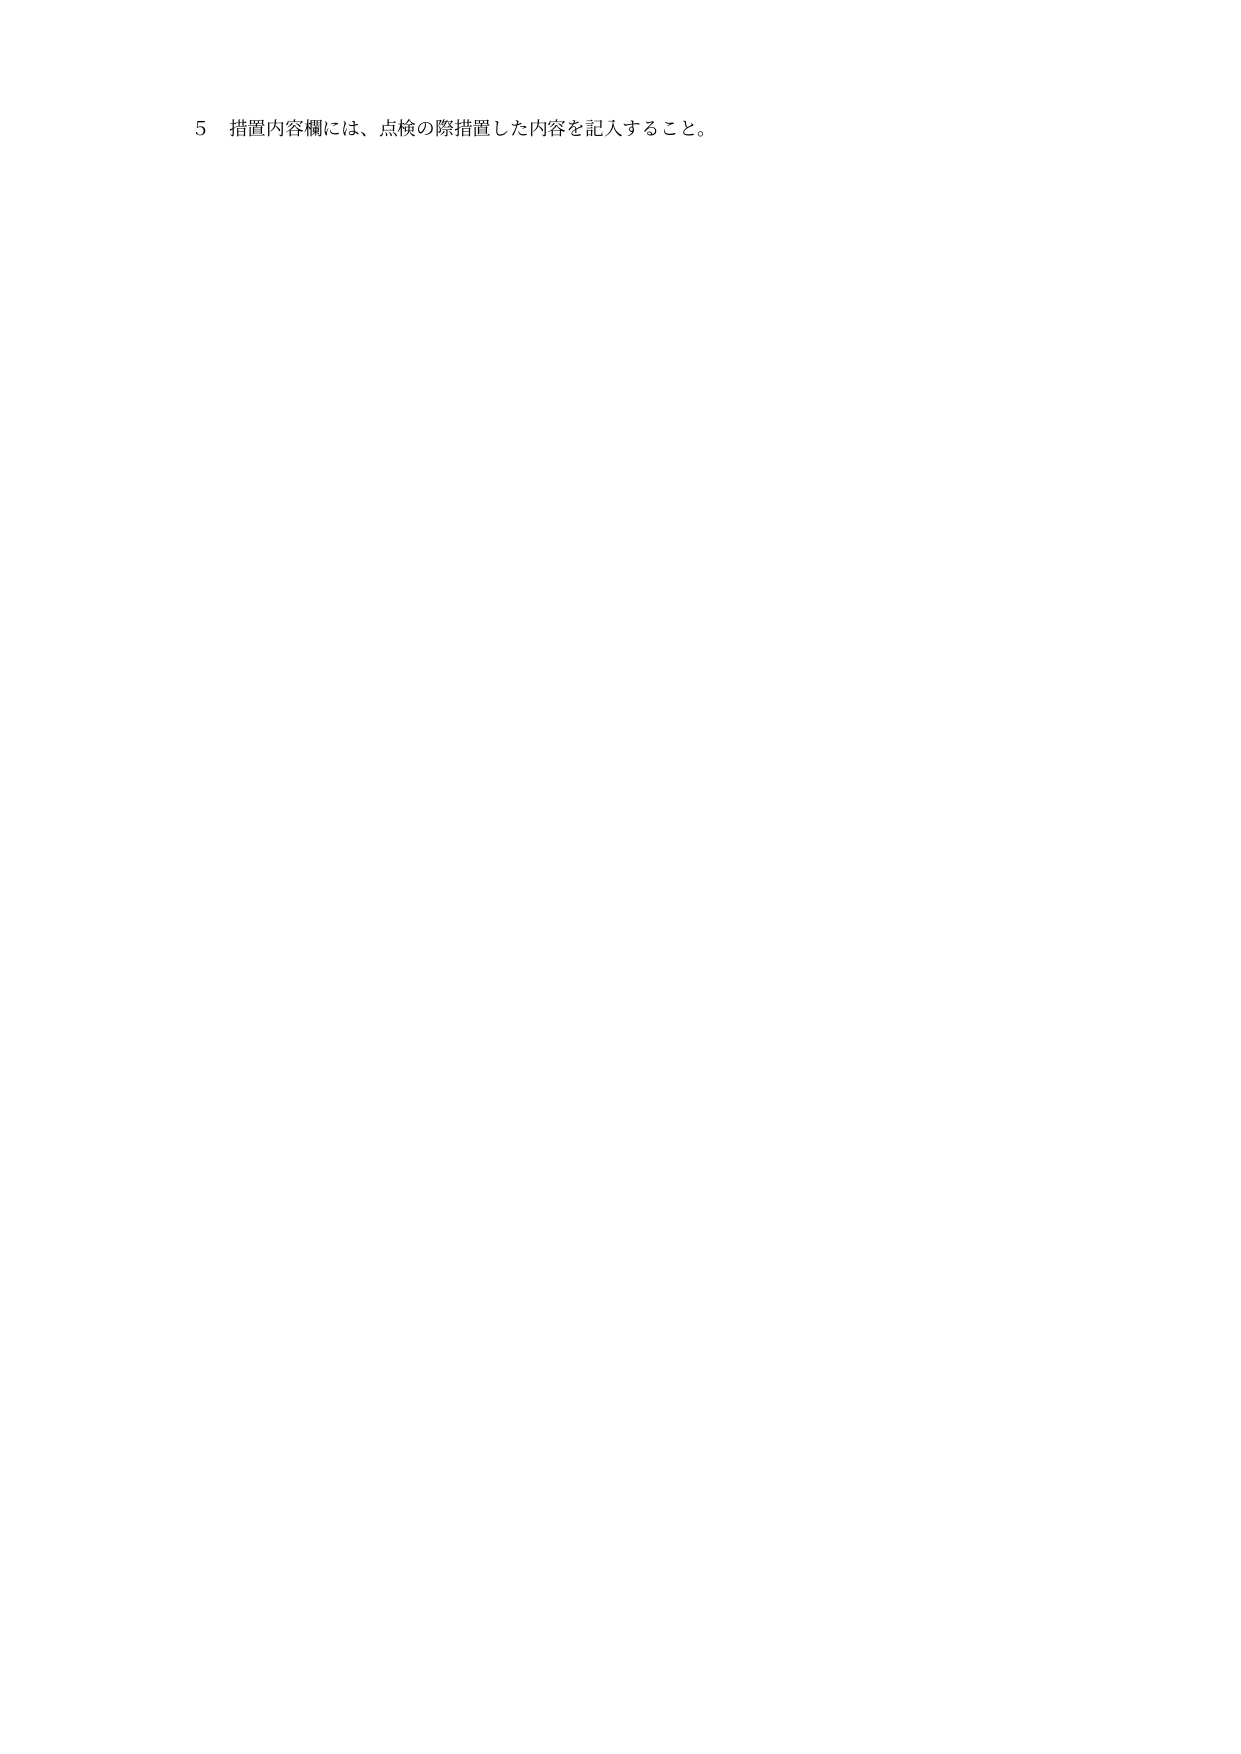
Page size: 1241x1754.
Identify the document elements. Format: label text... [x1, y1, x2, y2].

text ５ 措置内容欄には、点検の際措置した内容を記入すること。 [135, 108, 1105, 146]
